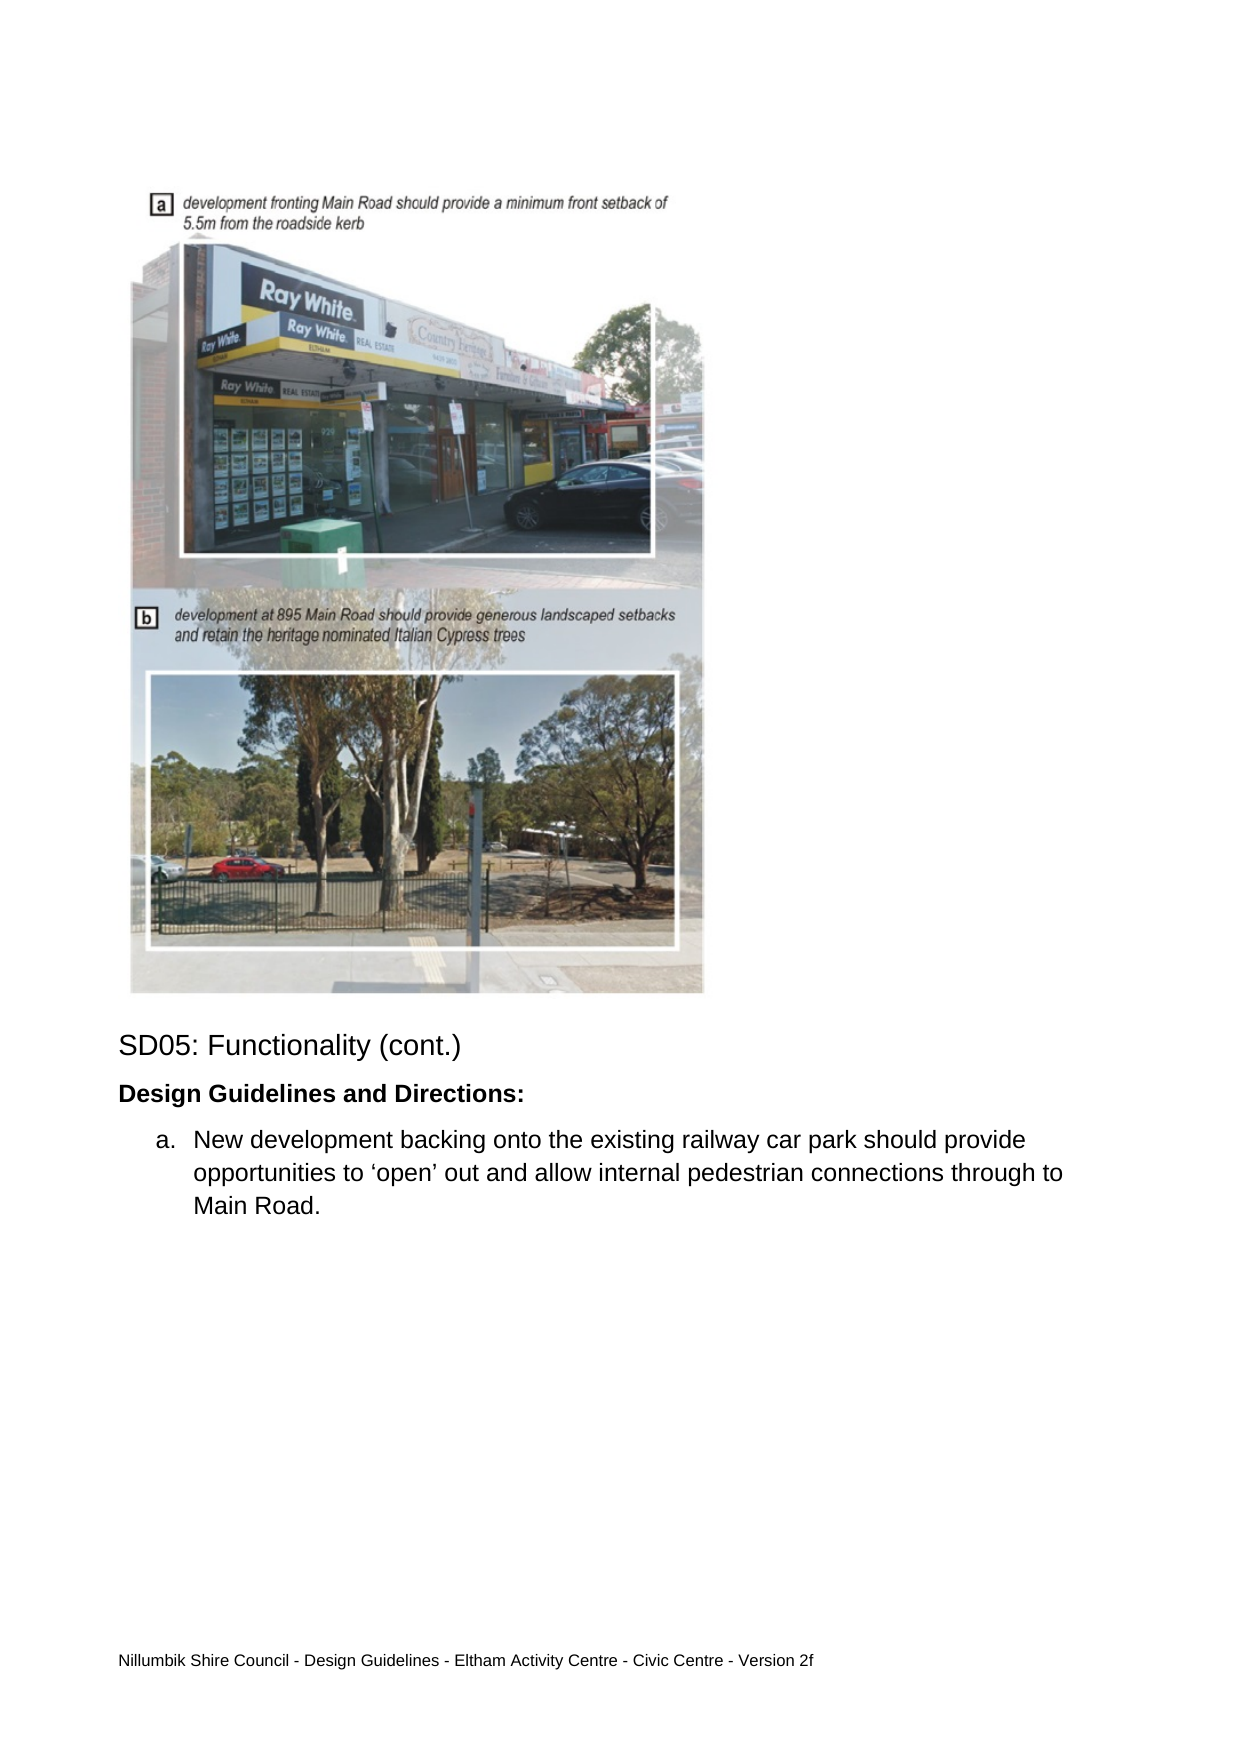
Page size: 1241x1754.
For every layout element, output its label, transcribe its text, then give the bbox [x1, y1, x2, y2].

text Design Guidelines and Directions: [118, 1079, 1122, 1108]
picture [118, 177, 996, 999]
subtitle SD05: Functionality (cont.) [118, 1028, 1122, 1062]
list New development backing onto the existing railway car park should provide opportunities to ‘open’ out and allow internal pedestrian connections through to Main Road. [155, 1125, 1122, 1219]
